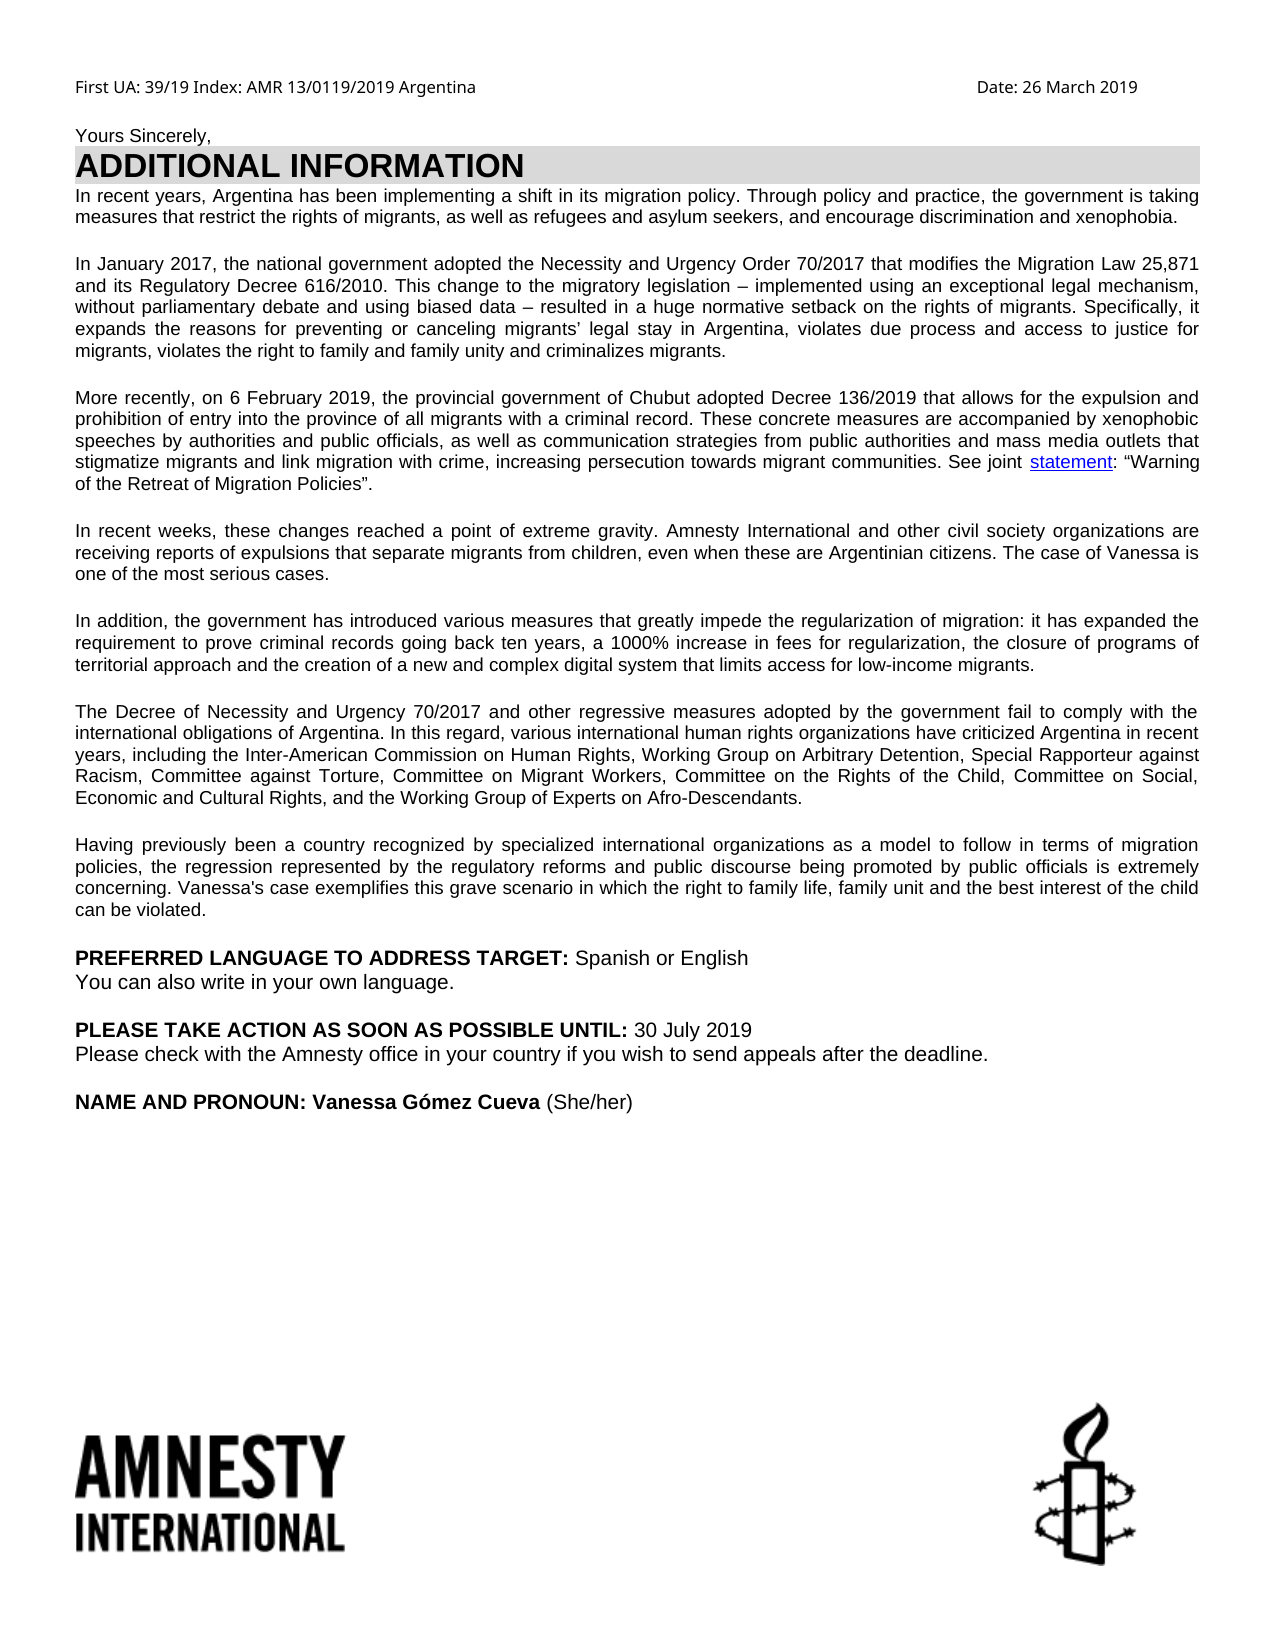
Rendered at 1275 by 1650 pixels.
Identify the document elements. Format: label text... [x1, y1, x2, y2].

text In addition, the government has introduced various measures that greatly impede the regularization of migration: it has expanded the requirement to prove criminal records going back ten years, a 1000% increase in fees for regularization, the closure of programs of territorial approach and the creation of a new and complex digital system that limits access for low-income migrants. [75, 610, 1200, 675]
text The Decree of Necessity and Urgency 70/2017 and other regressive measures adopted by the government fail to comply with the international obligations of Argentina. In this regard, various international human rights organizations have criticized Argentina in recent years, including the Inter-American Commission on Human Rights, Working Group on Arbitrary Detention, Special Rapporteur against Racism, Committee against Torture, Committee on Migrant Workers, Committee on the Rights of the Child, Committee on Social, Economic and Cultural Rights, and the Working Group of Experts on Afro-Descendants. [75, 701, 1200, 808]
text Please check with the Amnesty office in your country if you wish to send appeals after the deadline. [75, 1042, 1200, 1066]
text You can also write in your own language. [75, 970, 1200, 994]
text In recent weeks, these changes reached a point of extreme gravity. Amnesty International and other civil society organizations are receiving reports of expulsions that separate migrants from children, even when these are Argentinian citizens. The case of Vanessa is one of the most serious cases. [75, 520, 1200, 585]
text PLEASE TAKE ACTION AS SOON AS POSSIBLE UNTIL: 30 July 2019 [75, 1018, 1200, 1042]
text In recent years, Argentina has been implementing a shift in its migration policy. Through policy and practice, the government is taking measures that restrict the rights of migrants, as well as refugees and asylum seekers, and encourage discrimination and xenophobia. [75, 184, 1200, 227]
text Having previously been a country recognized by specialized international organizations as a model to follow in terms of migration policies, the regression represented by the regulatory reforms and public discourse being promoted by public officials is extremely concerning. Vanessa's case exemplifies this grave scenario in which the right to family life, family unit and the best interest of the child can be violated. [75, 834, 1200, 920]
text NAME AND PRONOUN: Vanessa Gómez Cueva (She/her) [75, 1090, 1200, 1114]
text In January 2017, the national government adopted the Necessity and Urgency Order 70/2017 that modifies the Migration Law 25,871 and its Regulatory Decree 616/2010. This change to the migratory legislation – implemented using an exceptional legal mechanism, without parliamentary debate and using biased data – resulted in a huge normative setback on the rights of migrants. Specifically, it expands the reasons for preventing or canceling migrants’ legal stay in Argentina, violates due process and access to justice for migrants, violates the right to family and family unity and criminalizes migrants. [75, 253, 1200, 361]
text PREFERRED LANGUAGE TO ADDRESS TARGET: Spanish or English [75, 946, 1200, 970]
subtitle Additional information [75, 146, 1200, 184]
text More recently, on 6 February 2019, the provincial government of Chubut adopted Decree 136/2019 that allows for the expulsion and prohibition of entry into the province of all migrants with a criminal record. These concrete measures are accompanied by xenophobic speeches by authorities and public officials, as well as communication strategies from public authorities and mass media outlets that stigmatize migrants and link migration with crime, increasing persecution towards migrant communities. See joint statement: “Warning of the Retreat of Migration Policies”. [75, 387, 1200, 494]
picture [75, 1402, 1137, 1566]
text Yours Sincerely, [75, 124, 1200, 146]
